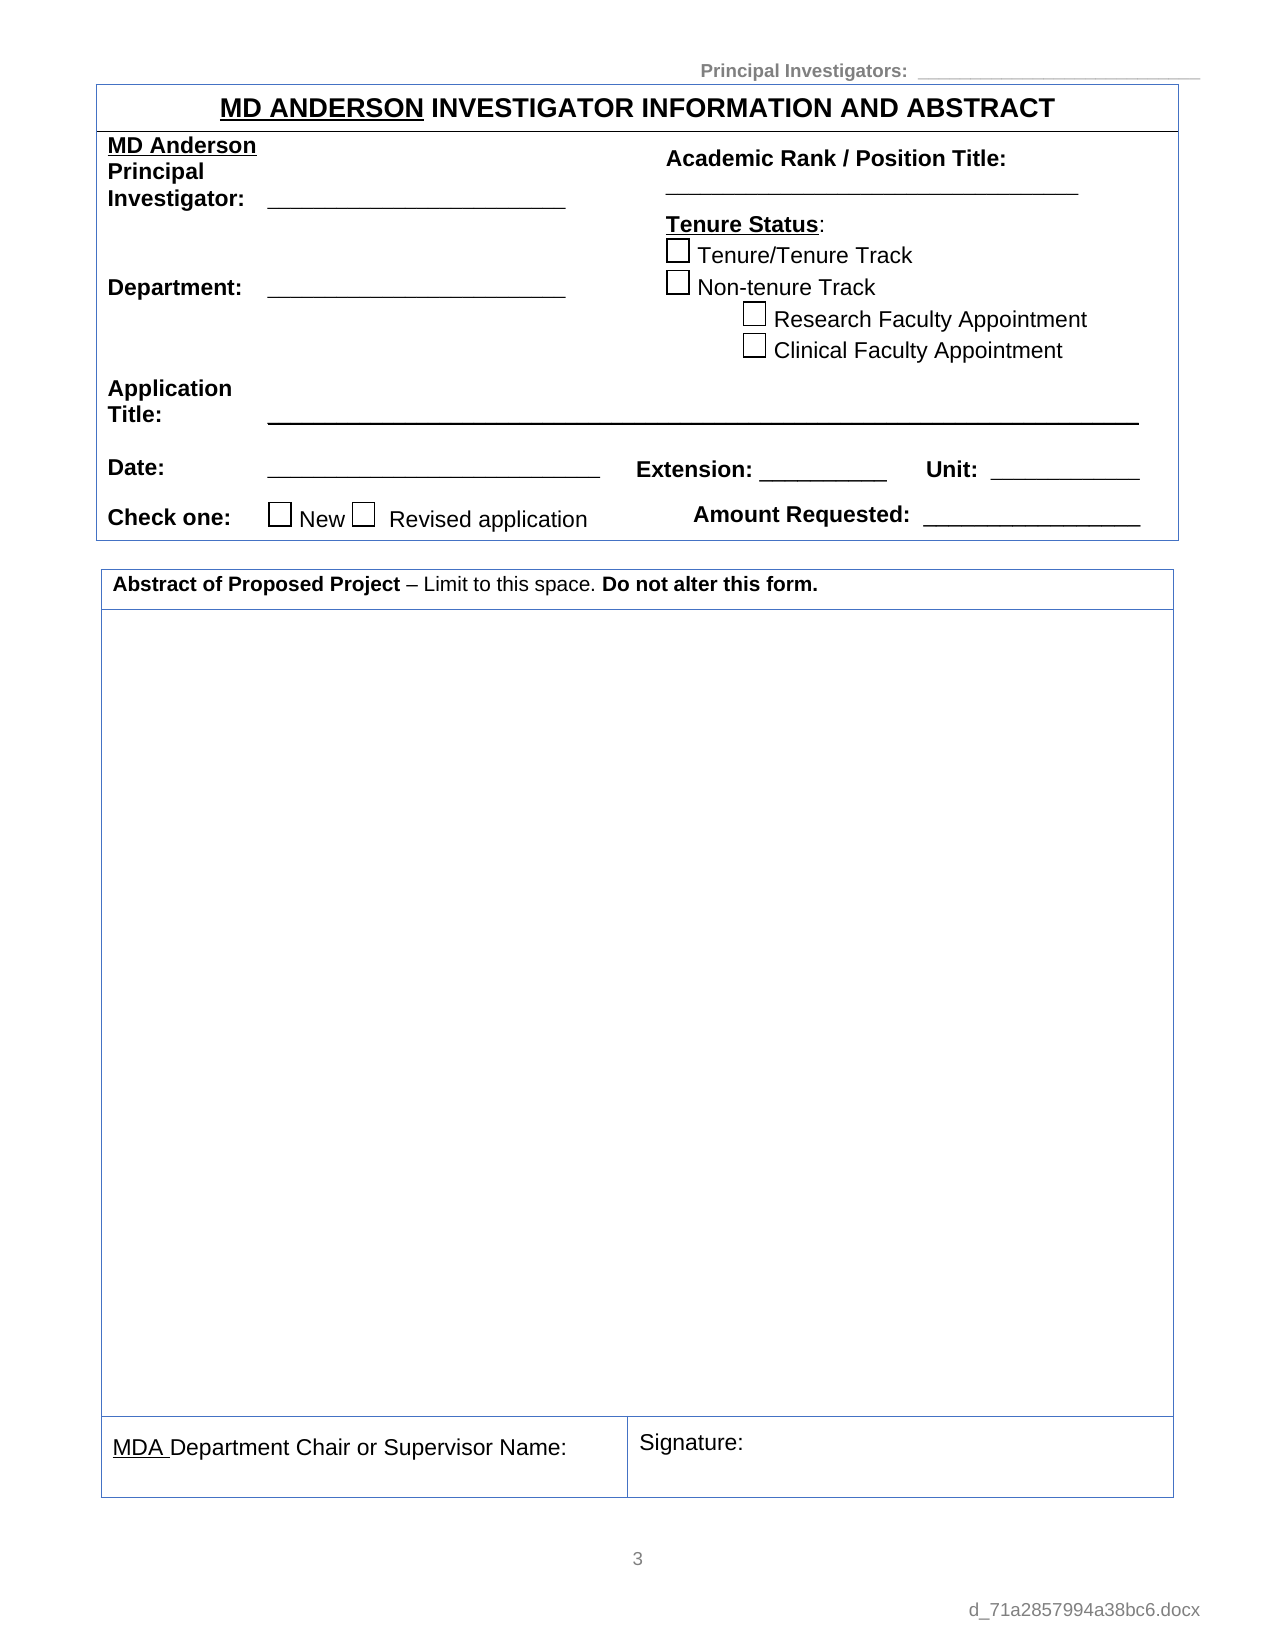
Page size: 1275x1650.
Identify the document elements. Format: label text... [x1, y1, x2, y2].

table_cell Unit: _____________ [915, 439, 1178, 494]
table_cell [102, 610, 1173, 1416]
table_cell __________________________ [256, 211, 654, 363]
table_cell Signature: [628, 1417, 1173, 1497]
table_header Abstract of Proposed Project – Limit to this space. Do not alter this form. [102, 570, 1173, 609]
table_cell Academic Rank / Position Title: ____________________________________ [654, 132, 1178, 211]
table_cell MD Anderson Principal Investigator: [97, 132, 256, 211]
table_cell New Revised application [256, 495, 656, 539]
table_cell Tenure Status: Tenure/Tenure Track Non-tenure Track Research Faculty Appointment Clinical Faculty Appointment [654, 211, 1178, 363]
table_cell Amount Requested: _________________ [656, 495, 1178, 539]
table_cell _____________________________ [256, 439, 624, 494]
table_cell MDA Department Chair or Supervisor Name: [102, 1417, 627, 1497]
table_cell Check one: [97, 495, 256, 539]
table_cell ____________________________________________________________________________ [256, 364, 1178, 439]
table_cell Extension: __________ [625, 439, 914, 494]
table_header MD ANDERSON INVESTIGATOR INFORMATION AND ABSTRACT [97, 85, 1178, 131]
table_cell Application Title: [97, 364, 256, 439]
table_cell Department: [97, 211, 256, 363]
table_cell Date: [97, 439, 256, 494]
table_cell __________________________ [256, 132, 654, 211]
